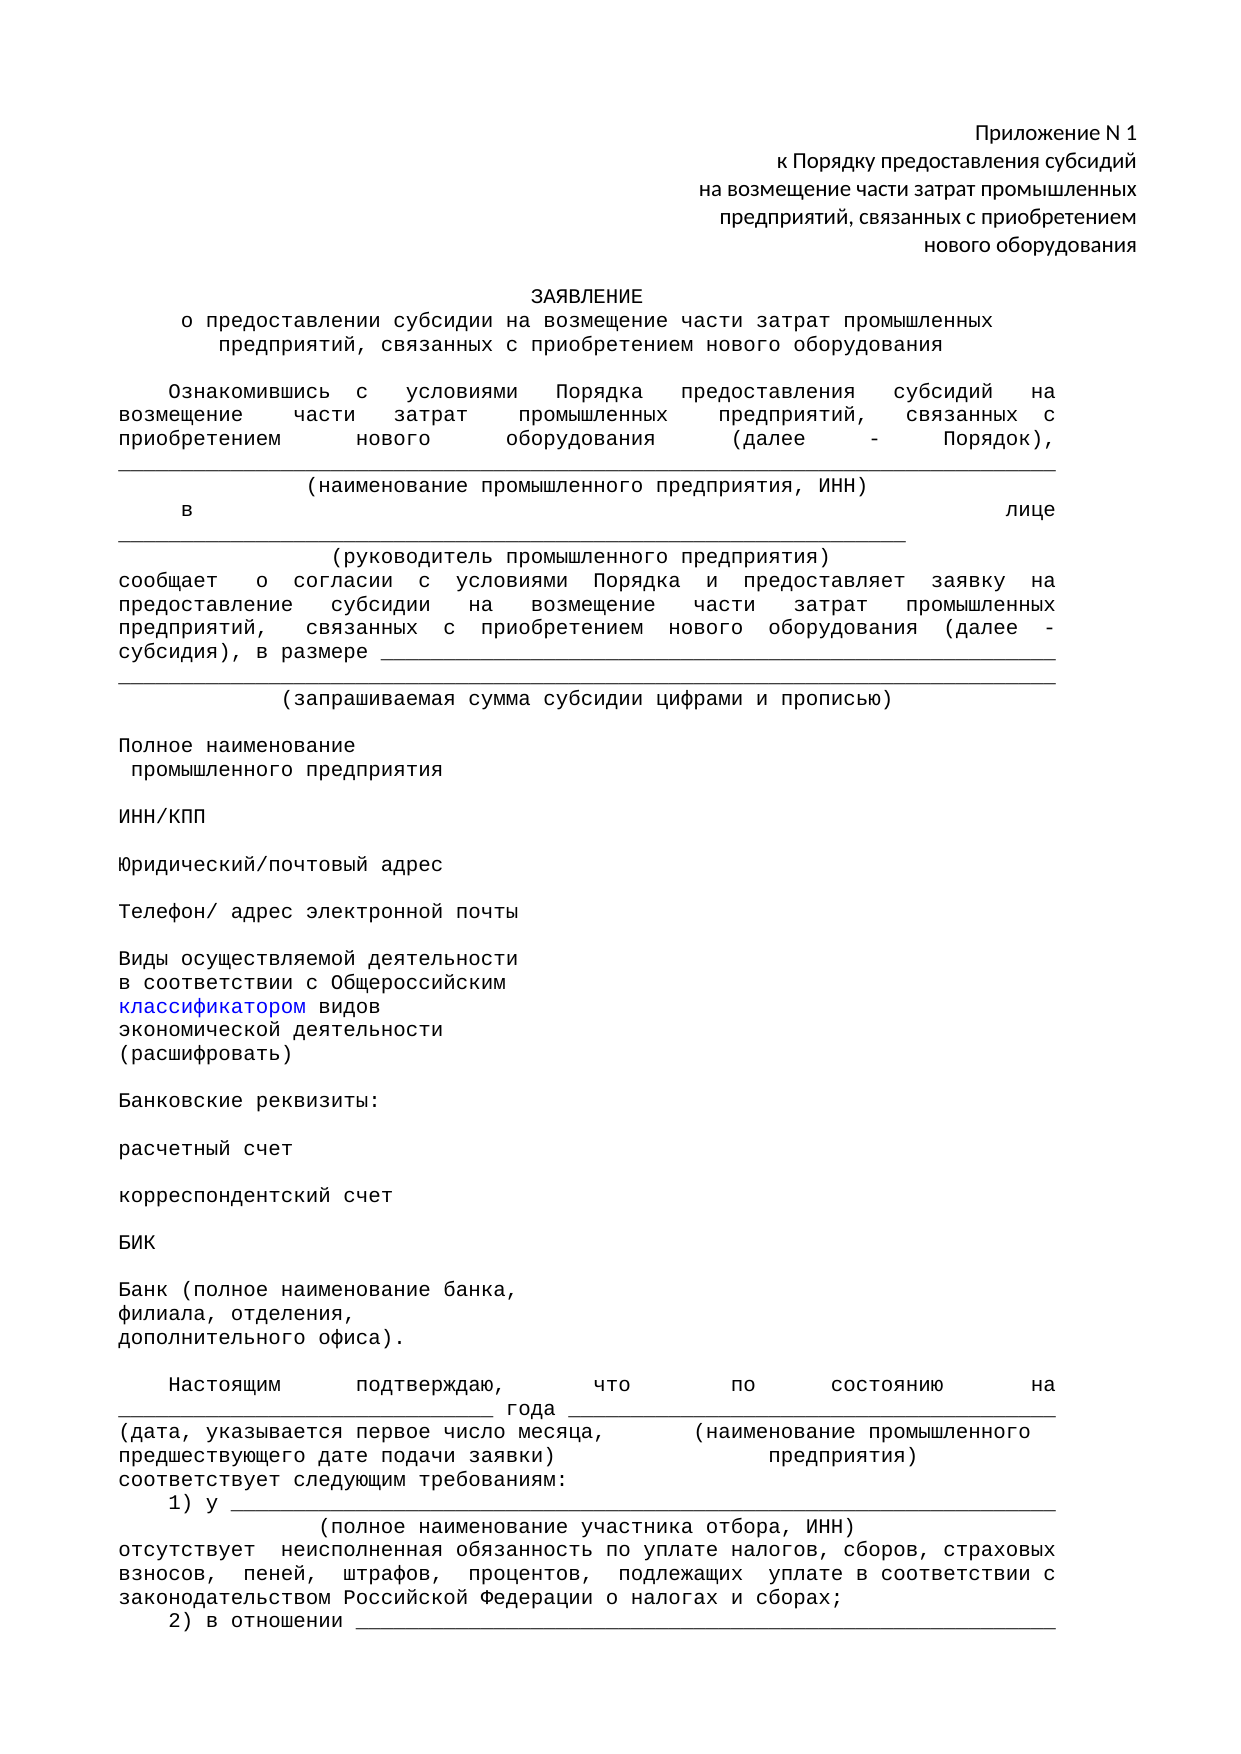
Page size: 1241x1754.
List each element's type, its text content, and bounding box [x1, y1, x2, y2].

text в лице [118, 499, 1137, 523]
text в соответствии с Общероссийским [118, 972, 1137, 996]
text соответствует следующим требованиям: [118, 1468, 1137, 1492]
text экономической деятельности [118, 1019, 1137, 1043]
text _______________________________________________________________ [118, 523, 1137, 546]
text БИК [118, 1232, 1137, 1256]
text нового оборудования [118, 230, 1137, 258]
text (наименование промышленного предприятия, ИНН) [118, 475, 1137, 499]
text классификатором видов [118, 996, 1137, 1019]
text взносов, пеней, штрафов, процентов, подлежащих уплате в соответствии с [118, 1563, 1137, 1587]
text филиала, отделения, [118, 1303, 1137, 1327]
text 1) у __________________________________________________________________ [118, 1492, 1137, 1516]
text приобретением нового оборудования (далее - Порядок), [118, 428, 1137, 452]
text о предоставлении субсидии на возмещение части затрат промышленных [118, 310, 1137, 333]
text предприятий, связанных с приобретением нового оборудования [118, 333, 1137, 357]
text к Порядку предоставления субсидий [118, 146, 1137, 174]
text (руководитель промышленного предприятия) [118, 546, 1137, 570]
text ЗАЯВЛЕНИЕ [118, 286, 1137, 310]
text расчетный счет [118, 1137, 1137, 1161]
text законодательством Российской Федерации о налогах и сборах; [118, 1587, 1137, 1610]
text (дата, указывается первое число месяца, (наименование промышленного [118, 1421, 1137, 1445]
text Юридический/почтовый адрес [118, 854, 1137, 877]
text (полное наименование участника отбора, ИНН) [118, 1516, 1137, 1539]
text промышленного предприятия [118, 759, 1137, 783]
text предоставление субсидии на возмещение части затрат промышленных [118, 594, 1137, 617]
text на возмещение части затрат промышленных [118, 174, 1137, 202]
text ___________________________________________________________________________ [118, 452, 1137, 475]
text сообщает о согласии с условиями Порядка и предоставляет заявку на [118, 570, 1137, 594]
text ___________________________________________________________________________ [118, 664, 1137, 688]
text предприятий, связанных с приобретением нового оборудования (далее - [118, 617, 1137, 641]
text Полное наименование [118, 736, 1137, 759]
text Ознакомившись с условиями Порядка предоставления субсидий на [118, 381, 1137, 404]
text Банк (полное наименование банка, [118, 1279, 1137, 1303]
text Виды осуществляемой деятельности [118, 948, 1137, 972]
text Телефон/ адрес электронной почты [118, 901, 1137, 925]
text предшествующего дате подачи заявки) предприятия) [118, 1445, 1137, 1468]
text возмещение части затрат промышленных предприятий, связанных с [118, 404, 1137, 428]
text (расшифровать) [118, 1043, 1137, 1067]
text корреспондентский счет [118, 1185, 1137, 1208]
text ИНН/КПП [118, 806, 1137, 830]
text Банковские реквизиты: [118, 1090, 1137, 1114]
text дополнительного офиса). [118, 1327, 1137, 1350]
text предприятий, связанных с приобретением [118, 202, 1137, 230]
text (запрашиваемая сумма субсидии цифрами и прописью) [118, 688, 1137, 712]
text 2) в отношении ________________________________________________________ [118, 1610, 1137, 1634]
text Настоящим подтверждаю, что по состоянию на [118, 1374, 1137, 1398]
text отсутствует неисполненная обязанность по уплате налогов, сборов, страховых [118, 1539, 1137, 1563]
text Приложение N 1 [118, 118, 1137, 146]
text субсидия), в размере ______________________________________________________ [118, 641, 1137, 664]
text ______________________________ года _______________________________________ [118, 1398, 1137, 1421]
